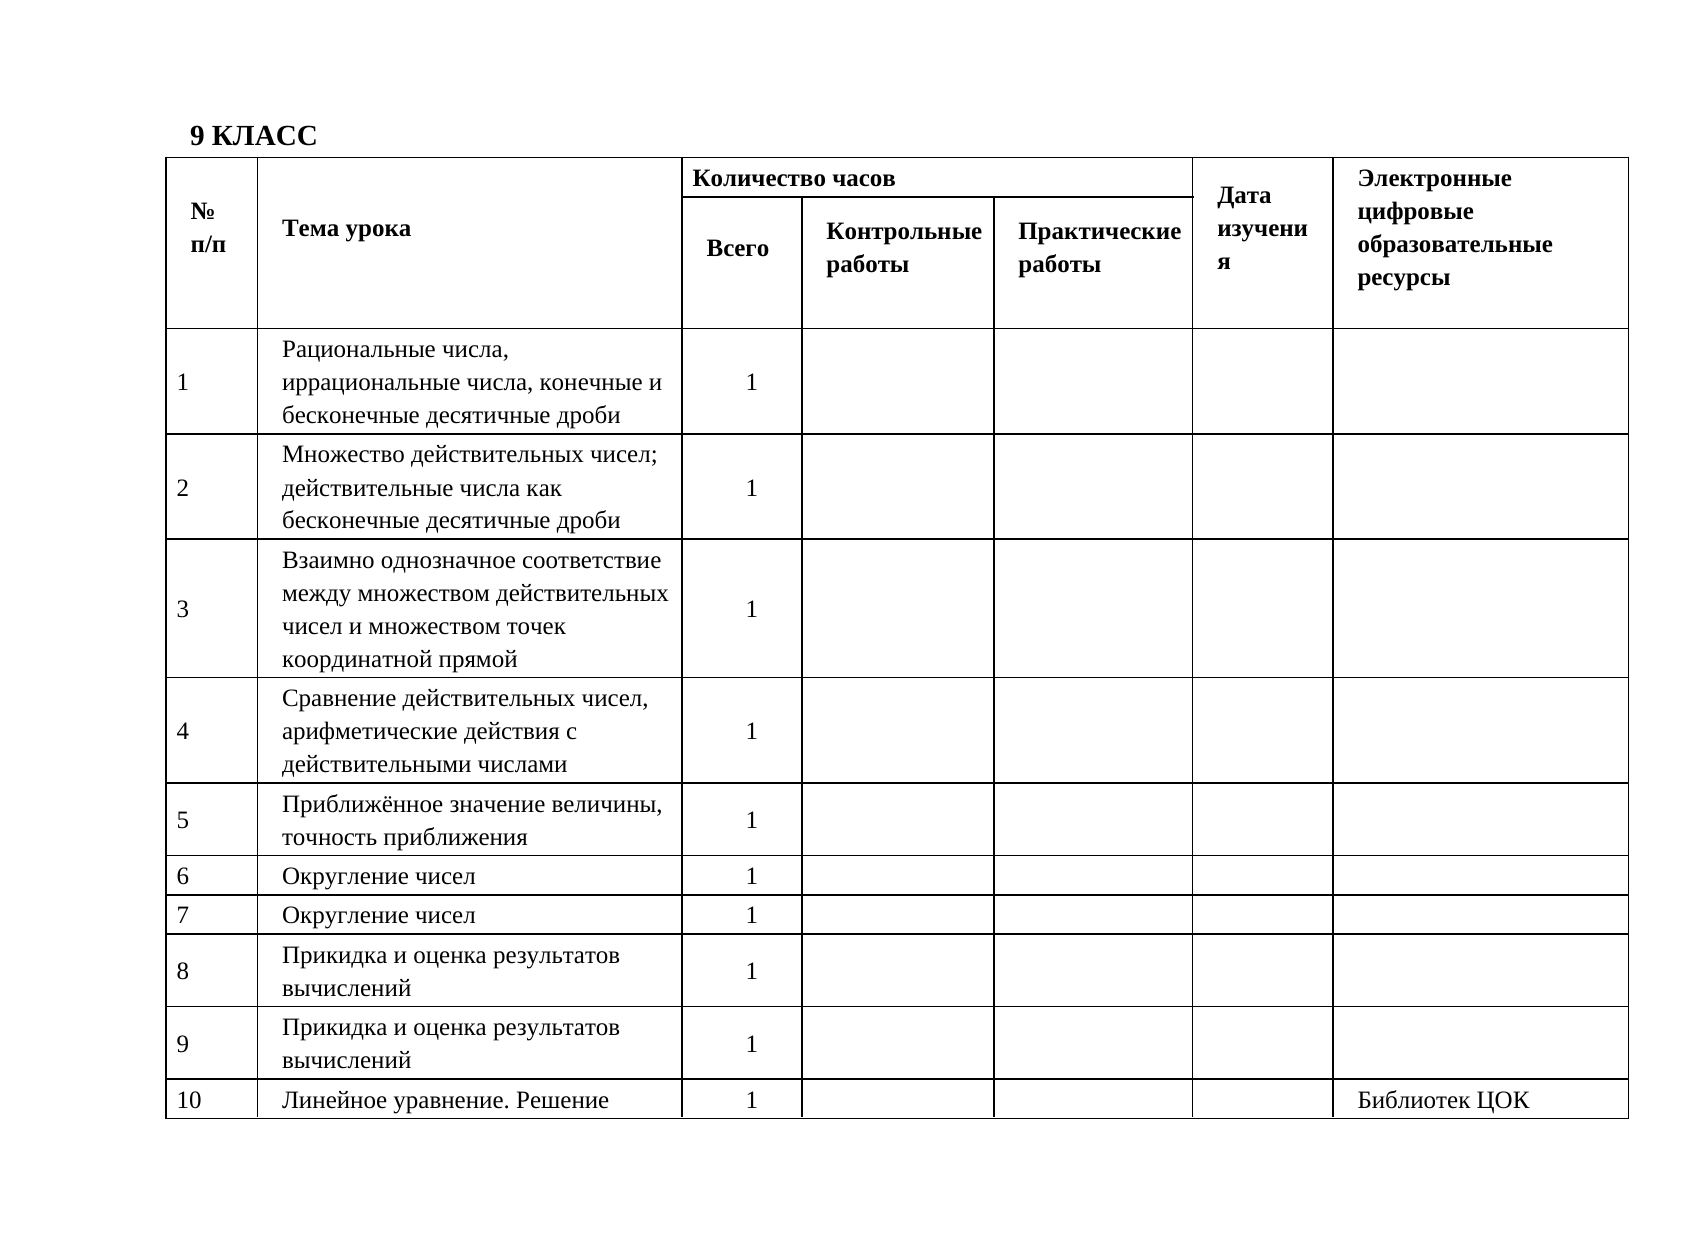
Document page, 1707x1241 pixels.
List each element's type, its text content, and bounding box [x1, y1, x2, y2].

table_cell [1334, 329, 1628, 433]
table_cell 5 [167, 784, 257, 854]
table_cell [1334, 1080, 1628, 1117]
table_cell [1334, 1007, 1628, 1078]
table_cell [995, 1080, 1192, 1117]
table_cell 1 [683, 678, 801, 782]
table_header № п/п [167, 158, 257, 327]
table_cell 10 [167, 1080, 257, 1117]
table_cell 8 [167, 935, 257, 1006]
table_cell [803, 856, 993, 894]
table_header Дата изучения [1193, 158, 1332, 327]
table_cell [803, 784, 993, 854]
table_cell 1 [683, 435, 801, 538]
table_header Электронные цифровые образовательные ресурсы [1334, 158, 1628, 327]
table_cell [995, 856, 1192, 894]
table_cell [995, 896, 1192, 933]
table_cell [1193, 896, 1332, 933]
table_cell Всего [683, 198, 801, 327]
table_cell [995, 540, 1192, 677]
table_header Количество часов [683, 158, 1192, 196]
table_cell Множество действительных чисел; действительные числа как бесконечные десятичные дроби [258, 435, 681, 538]
table_cell [1334, 784, 1628, 854]
text 9 КЛАСС [190, 118, 1618, 152]
table_cell 1 [683, 896, 801, 933]
table_cell [803, 540, 993, 677]
table_cell [1334, 935, 1628, 1006]
table_cell [1193, 784, 1332, 854]
table_cell Прикидка и оценка результатов вычислений [258, 1007, 681, 1078]
table_cell 4 [167, 678, 257, 782]
table_cell [995, 329, 1192, 433]
table_cell [803, 435, 993, 538]
table_cell [995, 435, 1192, 538]
table_cell 1 [683, 935, 801, 1006]
table_cell 1 [683, 540, 801, 677]
table_cell Контрольные работы [803, 198, 993, 327]
table_cell Практические работы [995, 198, 1192, 327]
table_cell [995, 1007, 1192, 1078]
table_cell [803, 1007, 993, 1078]
table_cell Взаимно однозначное соответствие между множеством действительных чисел и множеством точек координатной прямой [258, 540, 681, 677]
table_cell [1334, 540, 1628, 677]
table_cell 1 [167, 329, 257, 433]
table_cell Округление чисел [258, 896, 681, 933]
table_cell 9 [167, 1007, 257, 1078]
table_cell [1193, 1080, 1332, 1117]
table_cell Сравнение действительных чисел, арифметические действия с действительными числами [258, 678, 681, 782]
table_cell [803, 935, 993, 1006]
table_cell Рациональные числа, иррациональные числа, конечные и бесконечные десятичные дроби [258, 329, 681, 433]
table_cell [1334, 435, 1628, 538]
table_cell [1193, 329, 1332, 433]
table_cell 1 [683, 856, 801, 894]
table_cell [1193, 540, 1332, 677]
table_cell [258, 1080, 681, 1117]
table_cell 1 [683, 1080, 801, 1117]
table_cell [1193, 1007, 1332, 1078]
table_cell Прикидка и оценка результатов вычислений [258, 935, 681, 1006]
table_cell [1193, 856, 1332, 894]
table_cell 3 [167, 540, 257, 677]
table_cell [1334, 896, 1628, 933]
table_cell 2 [167, 435, 257, 538]
table_cell [1334, 856, 1628, 894]
table_cell [995, 678, 1192, 782]
table_cell [803, 896, 993, 933]
table_cell [1193, 435, 1332, 538]
table_cell 1 [683, 1007, 801, 1078]
table_cell Приближённое значение величины, точность приближения [258, 784, 681, 854]
table_cell [803, 678, 993, 782]
table_cell 1 [683, 784, 801, 854]
table_cell [995, 784, 1192, 854]
table_cell 6 [167, 856, 257, 894]
table_cell [1334, 678, 1628, 782]
table_cell 7 [167, 896, 257, 933]
table_header Тема урока [258, 158, 681, 327]
table_cell [803, 329, 993, 433]
table_cell [1193, 678, 1332, 782]
table_cell Округление чисел [258, 856, 681, 894]
table_cell [995, 935, 1192, 1006]
table_cell 1 [683, 329, 801, 433]
table_cell [803, 1080, 993, 1117]
table_cell [1193, 935, 1332, 1006]
